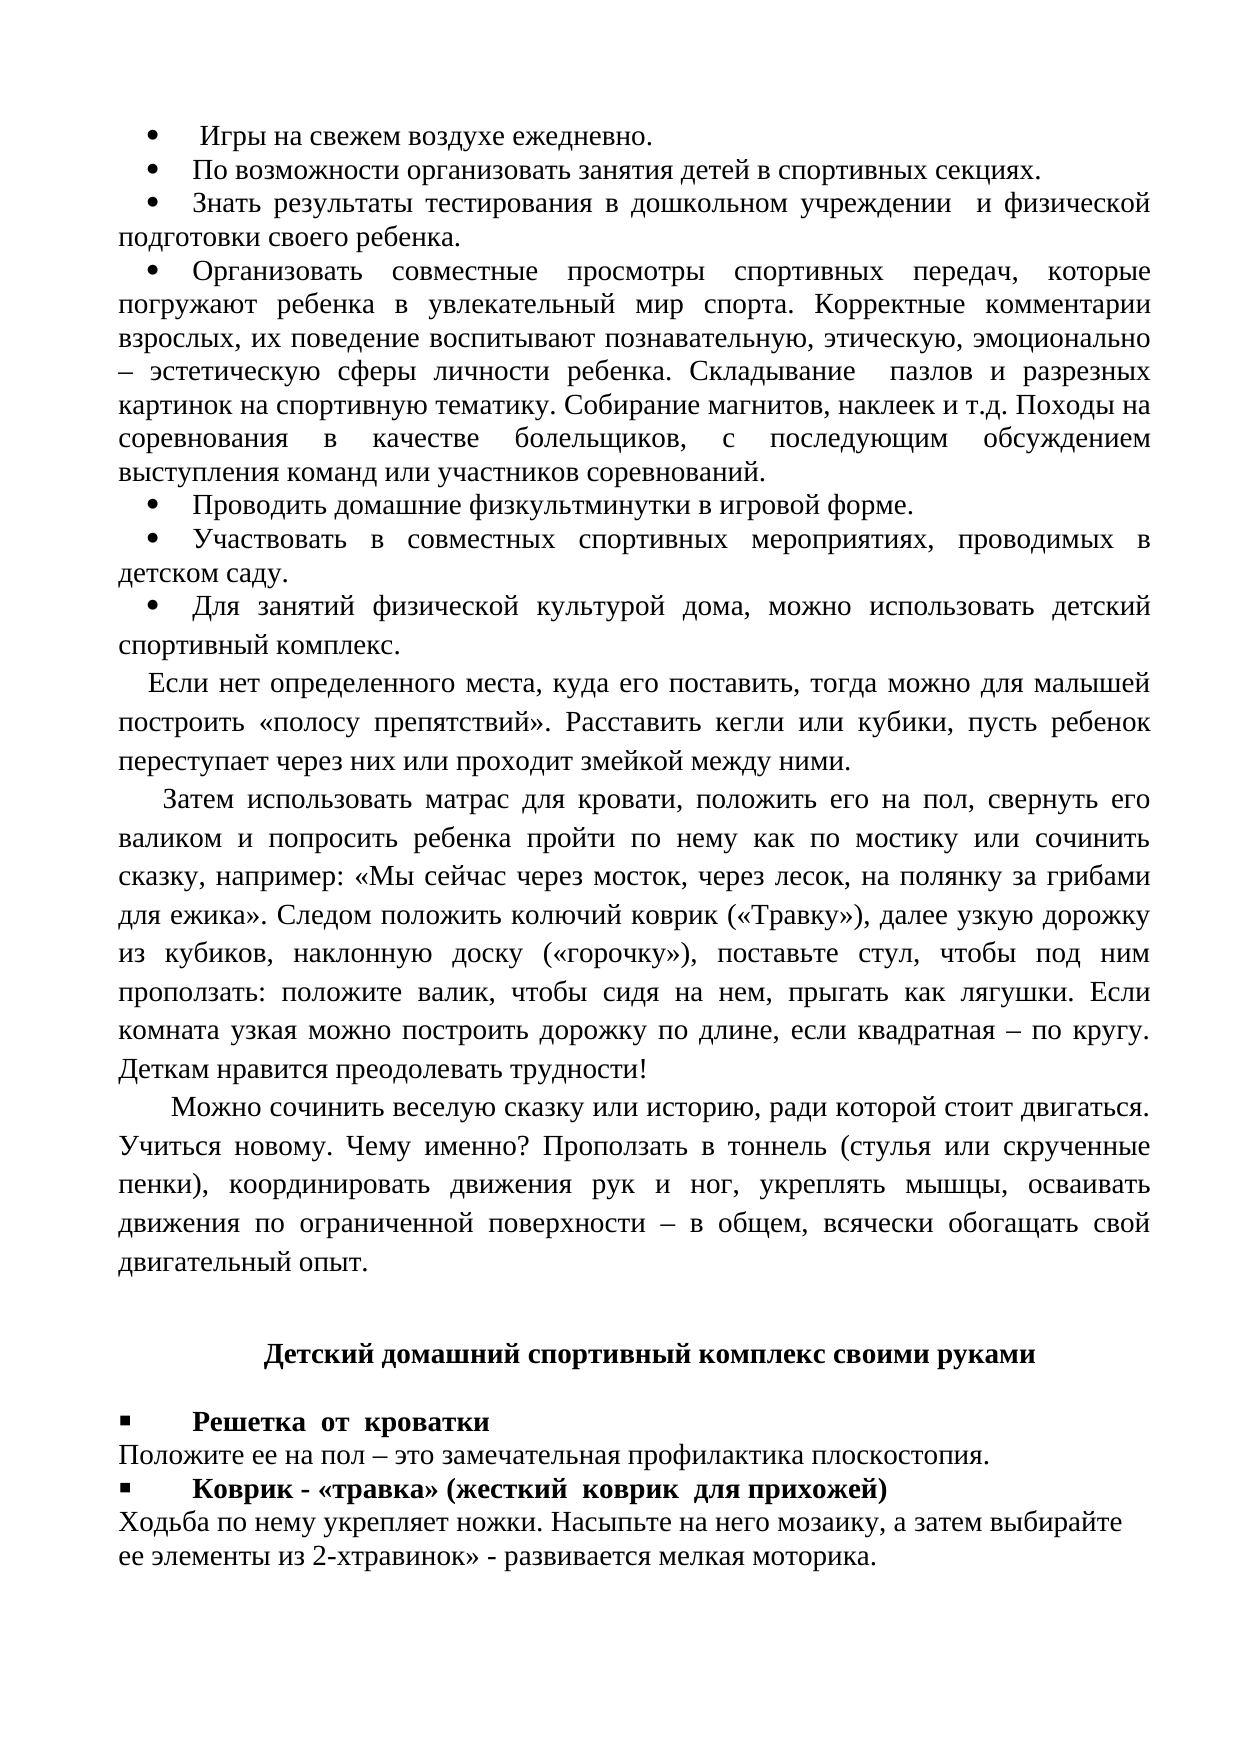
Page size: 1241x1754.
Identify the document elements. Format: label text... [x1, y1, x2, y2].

list Если нет определенного места, куда его поставить, тогда можно для малышей построить «полосу препятствий». Расставить кегли или кубики, пусть ребенок переступает через них или проходит змейкой между ними. [118, 666, 1152, 776]
list Для занятий физической культурой дома, можно использовать детский спортивный комплекс. [118, 588, 1152, 661]
text Детский домашний спортивный комплекс своими руками [118, 1337, 1152, 1370]
list По возможности организовать занятия детей в спортивных секциях. [118, 152, 1152, 185]
text Ходьба по нему укрепляет ножки. Насыпьте на него мозаику, а затем выбирайте ее элементы из 2-хтравинок» - развивается мелкая моторика. [118, 1504, 1152, 1572]
list Коврик - «травка» (жесткий коврик для прихожей) [118, 1471, 1152, 1504]
list Знать результаты тестирования в дошкольном учреждении и физической подготовки своего ребенка. [118, 185, 1152, 253]
list Игры на свежем воздухе ежедневно. [118, 118, 1152, 152]
list Решетка от кроватки [118, 1404, 1152, 1437]
list Затем использовать матрас для кровати, положить его на пол, свернуть его валиком и попросить ребенка пройти по нему как по мостику или сочинить сказку, например: «Мы сейчас через мосток, через лесок, на полянку за грибами для ежика». Следом положить колючий коврик («Травку»), далее узкую дорожку из кубиков, наклонную доску («горочку»), поставьте стул, чтобы под ним проползать: положите валик, чтобы сидя на нем, прыгать как лягушки. Если комната узкая можно построить дорожку по длине, если квадратная – по кругу. Деткам нравится преодолевать трудности! [118, 781, 1152, 1084]
list Проводить домашние физкультминутки в игровой форме. [118, 487, 1152, 521]
list Организовать совместные просмотры спортивных передач, которые погружают ребенка в увлекательный мир спорта. Корректные комментарии взрослых, их поведение воспитывают познавательную, этическую, эмоционально – эстетическую сферы личности ребенка. Складывание пазлов и разрезных картинок на спортивную тематику. Собирание магнитов, наклеек и т.д. Походы на соревнования в качестве болельщиков, с последующим обсуждением выступления команд или участников соревнований. [118, 253, 1152, 487]
list Можно сочинить веселую сказку или историю, ради которой стоит двигаться. Учиться новому. Чему именно? Проползать в тоннель (стулья или скрученные пенки), координировать движения рук и ног, укреплять мышцы, осваивать движения по ограниченной поверхности – в общем, всячески обогащать свой двигательный опыт. [118, 1089, 1152, 1277]
list Участвовать в совместных спортивных мероприятиях, проводимых в детском саду. [118, 521, 1152, 588]
text Положите ее на пол – это замечательная профилактика плоскостопия. [118, 1437, 1152, 1471]
